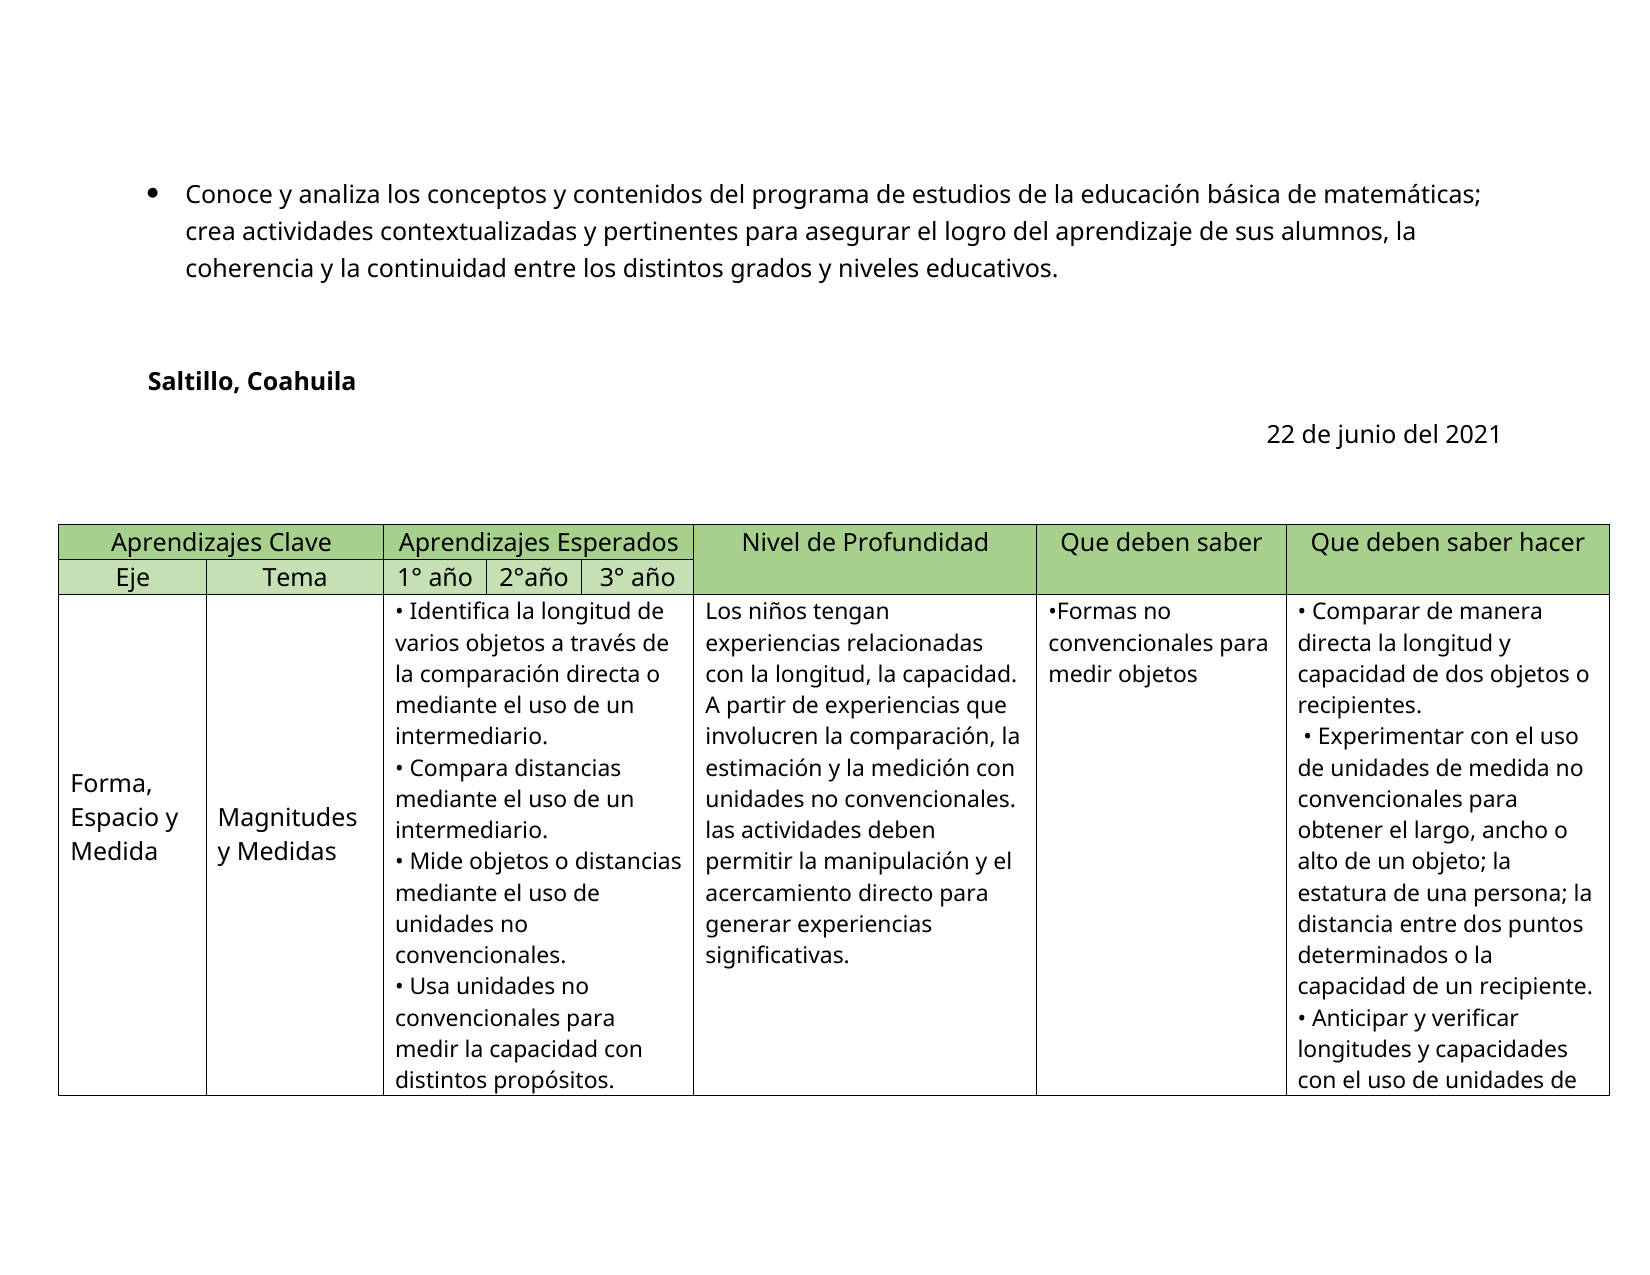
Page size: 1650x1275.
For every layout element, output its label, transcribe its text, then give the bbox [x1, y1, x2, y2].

table_header Aprendizajes Esperados [384, 525, 693, 559]
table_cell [694, 595, 1036, 1095]
table_header Nivel de Profundidad [694, 525, 1036, 594]
table_cell Eje [59, 560, 206, 594]
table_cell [1037, 595, 1286, 1095]
table_cell Tema [207, 560, 383, 594]
text 22 de junio del 2021 [148, 417, 1502, 451]
table_header Que deben saber [1037, 525, 1286, 594]
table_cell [384, 595, 693, 1095]
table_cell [59, 595, 206, 1095]
table_cell 3° año [582, 560, 693, 594]
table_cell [207, 595, 383, 1095]
table_cell 1° año [384, 560, 486, 594]
table_header Aprendizajes Clave [59, 525, 383, 559]
text Saltillo, Coahuila [148, 364, 1502, 398]
table_cell 2°año [487, 560, 581, 594]
table_header Que deben saber hacer [1287, 525, 1609, 594]
list Conoce y analiza los conceptos y contenidos del programa de estudios de la educación básica de matemáticas; crea actividades contextualizadas y pertinentes para asegurar el logro del aprendizaje de sus alumnos, la coherencia y la continuidad entre los distintos grados y niveles educativos. [148, 177, 1502, 285]
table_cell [1287, 595, 1609, 1095]
